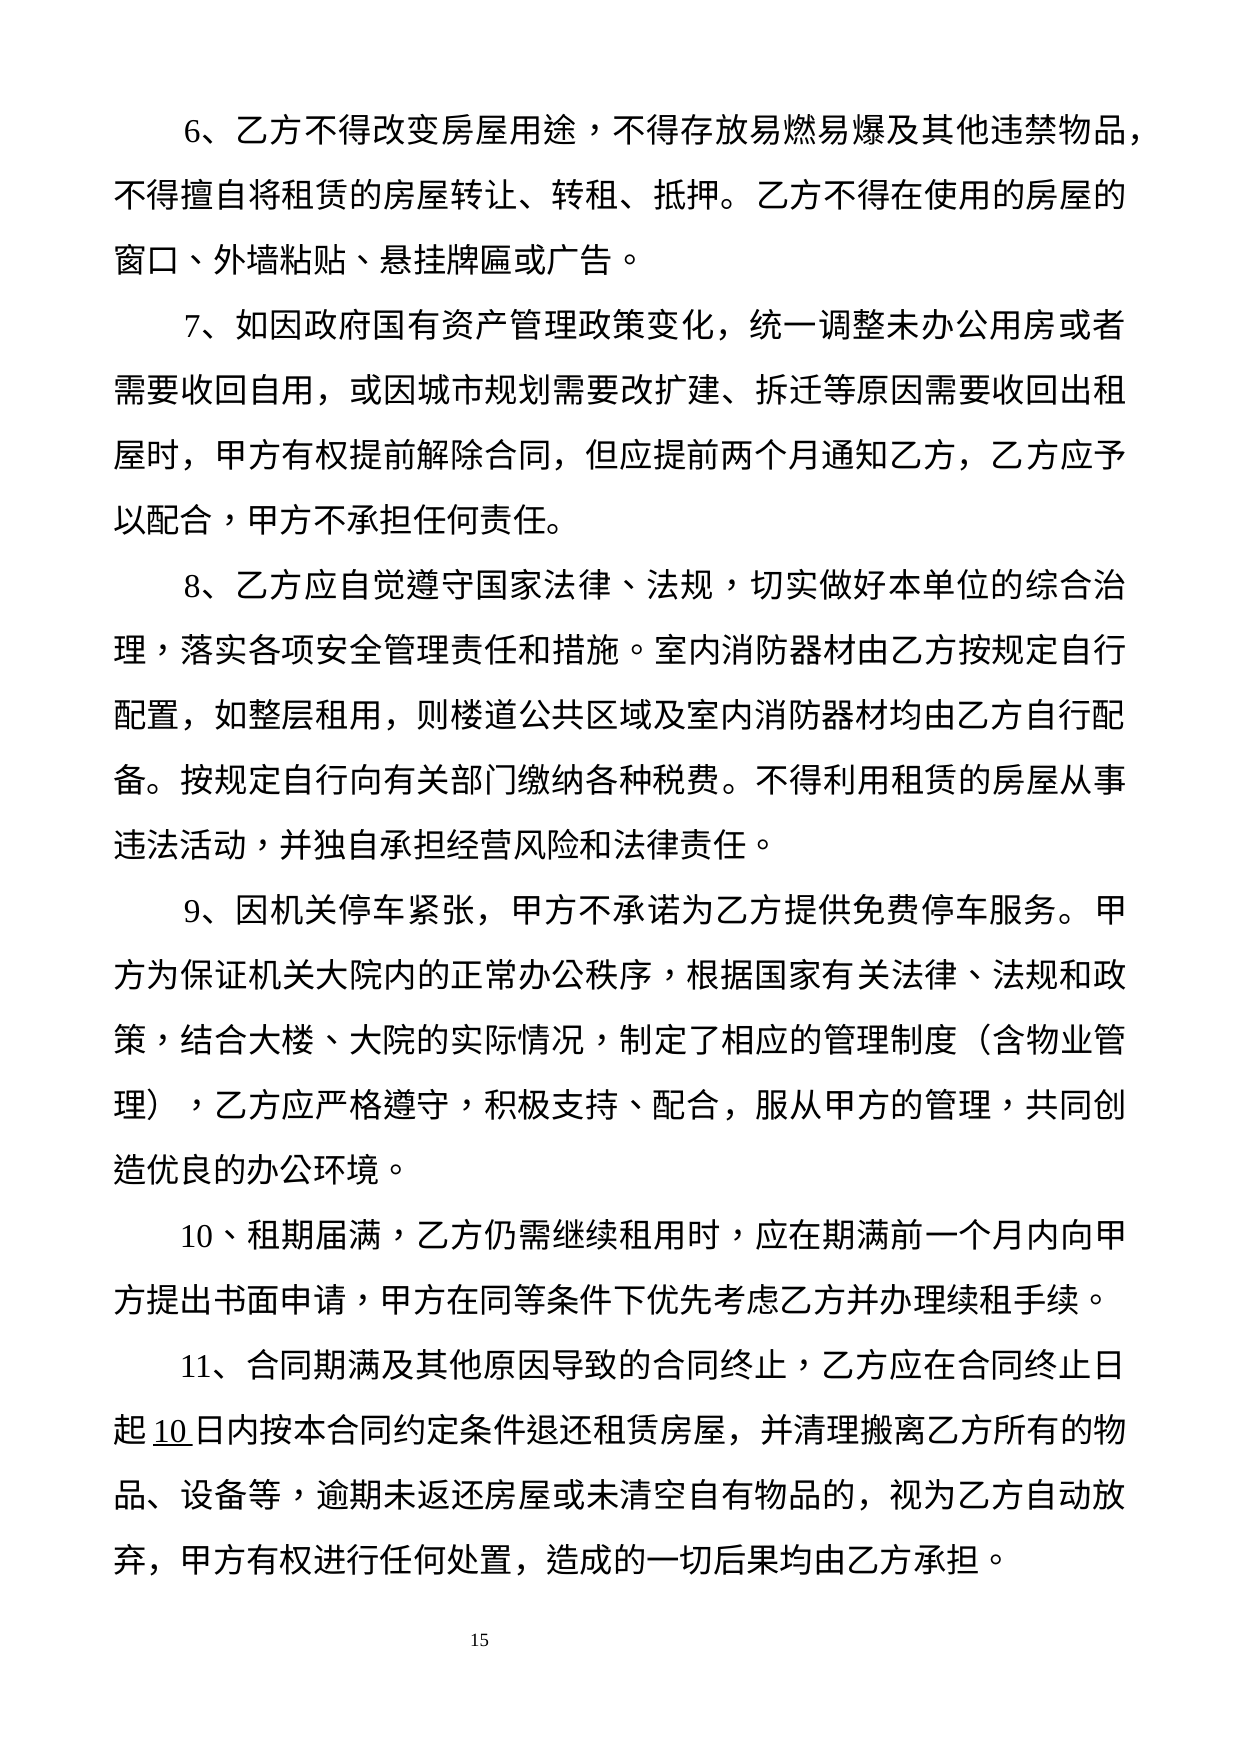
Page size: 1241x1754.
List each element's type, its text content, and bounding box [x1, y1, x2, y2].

text 7、如因政府国有资产管理政策变化，统一调整未办公用房或者需要收回自用，或因城市规划需要改扩建、拆迁等原因需要收回出租屋时，甲方有权提前解除合同，但应提前两个月通知乙方，乙方应予以配合，甲方不承担任何责任。 [113, 290, 1127, 550]
text 10、租期届满，乙方仍需继续租用时，应在期满前一个月内向甲方提出书面申请，甲方在同等条件下优先考虑乙方并办理续租手续。 [113, 1200, 1127, 1330]
text 9、因机关停车紧张，甲方不承诺为乙方提供免费停车服务。甲方为保证机关大院内的正常办公秩序，根据国家有关法律、法规和政策，结合大楼、大院的实际情况，制定了相应的管理制度（含物业管理），乙方应严格遵守，积极支持、配合，服从甲方的管理，共同创造优良的办公环境。 [113, 875, 1127, 1200]
text 11、合同期满及其他原因导致的合同终止，乙方应在合同终止日起10日内按本合同约定条件退还租赁房屋，并清理搬离乙方所有的物品、设备等，逾期未返还房屋或未清空自有物品的，视为乙方自动放弃，甲方有权进行任何处置，造成的一切后果均由乙方承担。 [113, 1330, 1127, 1590]
text 8、乙方应自觉遵守国家法律、法规，切实做好本单位的综合治理，落实各项安全管理责任和措施。室内消防器材由乙方按规定自行配置，如整层租用，则楼道公共区域及室内消防器材均由乙方自行配备。按规定自行向有关部门缴纳各种税费。不得利用租赁的房屋从事违法活动，并独自承担经营风险和法律责任。 [113, 550, 1127, 875]
text 6、乙方不得改变房屋用途，不得存放易燃易爆及其他违禁物品，不得擅自将租赁的房屋转让、转租、抵押。乙方不得在使用的房屋的窗口、外墙粘贴、悬挂牌匾或广告。 [113, 95, 1127, 290]
